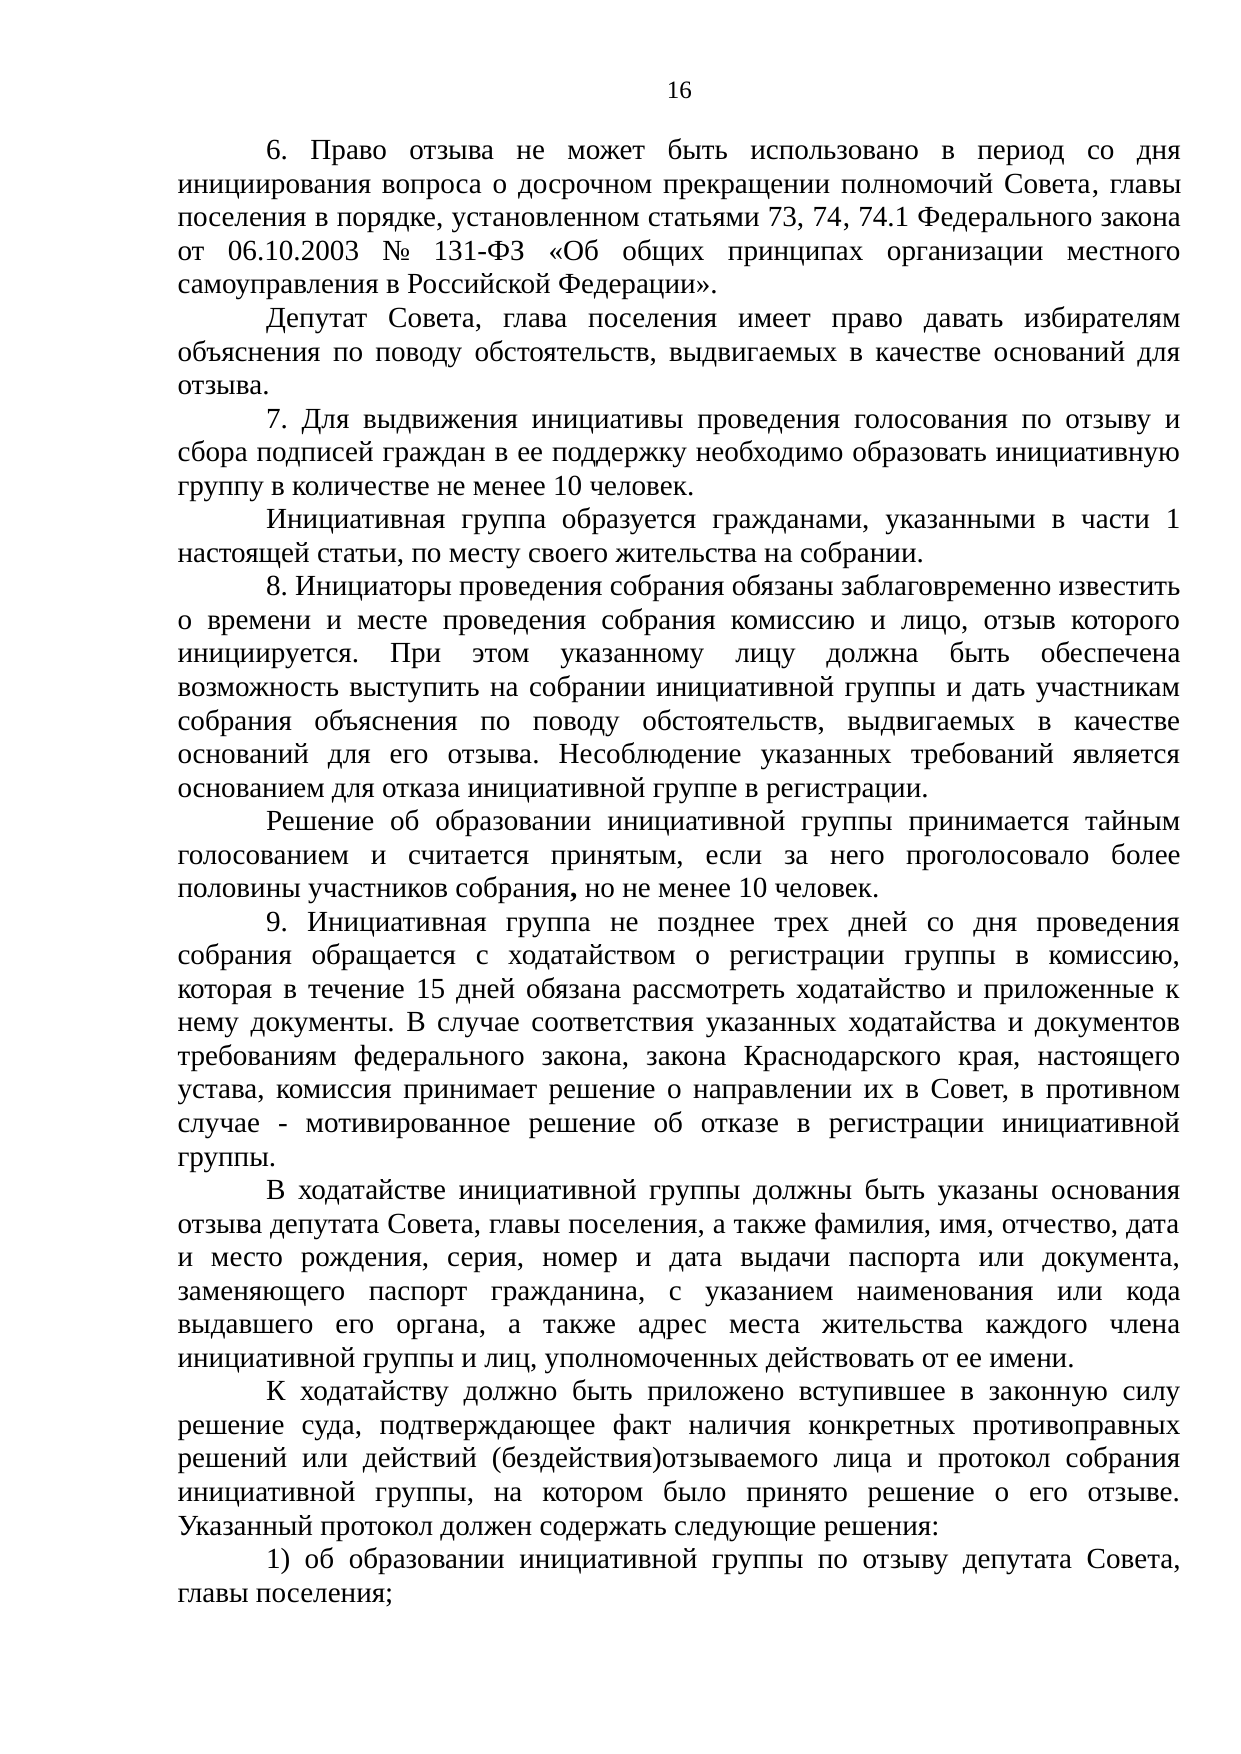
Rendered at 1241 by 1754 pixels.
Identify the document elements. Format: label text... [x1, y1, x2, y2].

text 1) об образовании инициативной группы по отзыву депутата Совета, главы поселения; [177, 1541, 1181, 1608]
text 6. Право отзыва не может быть использовано в период со дня инициирования вопроса о досрочном прекращении полномочий Совета, главы поселения в порядке, установленном статьями 73, 74, 74.1 Федерального закона от 06.10.2003 № 131-ФЗ «Об общих принципах организации местного самоуправления в Российской Федерации». [177, 132, 1181, 300]
text Депутат Совета, глава поселения имеет право давать избирателям объяснения по поводу обстоятельств, выдвигаемых в качестве оснований для отзыва. [177, 300, 1181, 401]
text Решение об образовании инициативной группы принимается тайным голосованием и считается принятым, если за него проголосовало более половины участников собрания, но не менее 10 человек. [177, 803, 1181, 904]
text В ходатайстве инициативной группы должны быть указаны основания отзыва депутата Совета, главы поселения, а также фамилия, имя, отчество, дата и место рождения, серия, номер и дата выдачи паспорта или документа, заменяющего паспорт гражданина, с указанием наименования или кода выдавшего его органа, а также адрес места жительства каждого члена инициативной группы и лиц, уполномоченных действовать от ее имени. [177, 1172, 1181, 1373]
text 7. Для выдвижения инициативы проведения голосования по отзыву и сбора подписей граждан в ее поддержку необходимо образовать инициативную группу в количестве не менее 10 человек. [177, 401, 1181, 501]
text К ходатайству должно быть приложено вступившее в законную силу решение суда, подтверждающее факт наличия конкретных противоправных решений или действий (бездействия)отзываемого лица и протокол собрания инициативной группы, на котором было принято решение о его отзыве. Указанный протокол должен содержать следующие решения: [177, 1373, 1181, 1541]
text 9. Инициативная группа не позднее трех дней со дня проведения собрания обращается с ходатайством о регистрации группы в комиссию, которая в течение 15 дней обязана рассмотреть ходатайство и приложенные к нему документы. В случае соответствия указанных ходатайства и документов требованиям федерального закона, закона Краснодарского края, настоящего устава, комиссия принимает решение о направлении их в Совет, в противном случае - мотивированное решение об отказе в регистрации инициативной группы. [177, 904, 1181, 1172]
text 8. Инициаторы проведения собрания обязаны заблаговременно известить о времени и месте проведения собрания комиссию и лицо, отзыв которого инициируется. При этом указанному лицу должна быть обеспечена возможность выступить на собрании инициативной группы и дать участникам собрания объяснения по поводу обстоятельств, выдвигаемых в качестве оснований для его отзыва. Несоблюдение указанных требований является основанием для отказа инициативной группе в регистрации. [177, 568, 1181, 803]
text Инициативная группа образуется гражданами, указанными в части 1 настоящей статьи, по месту своего жительства на собрании. [177, 501, 1181, 568]
